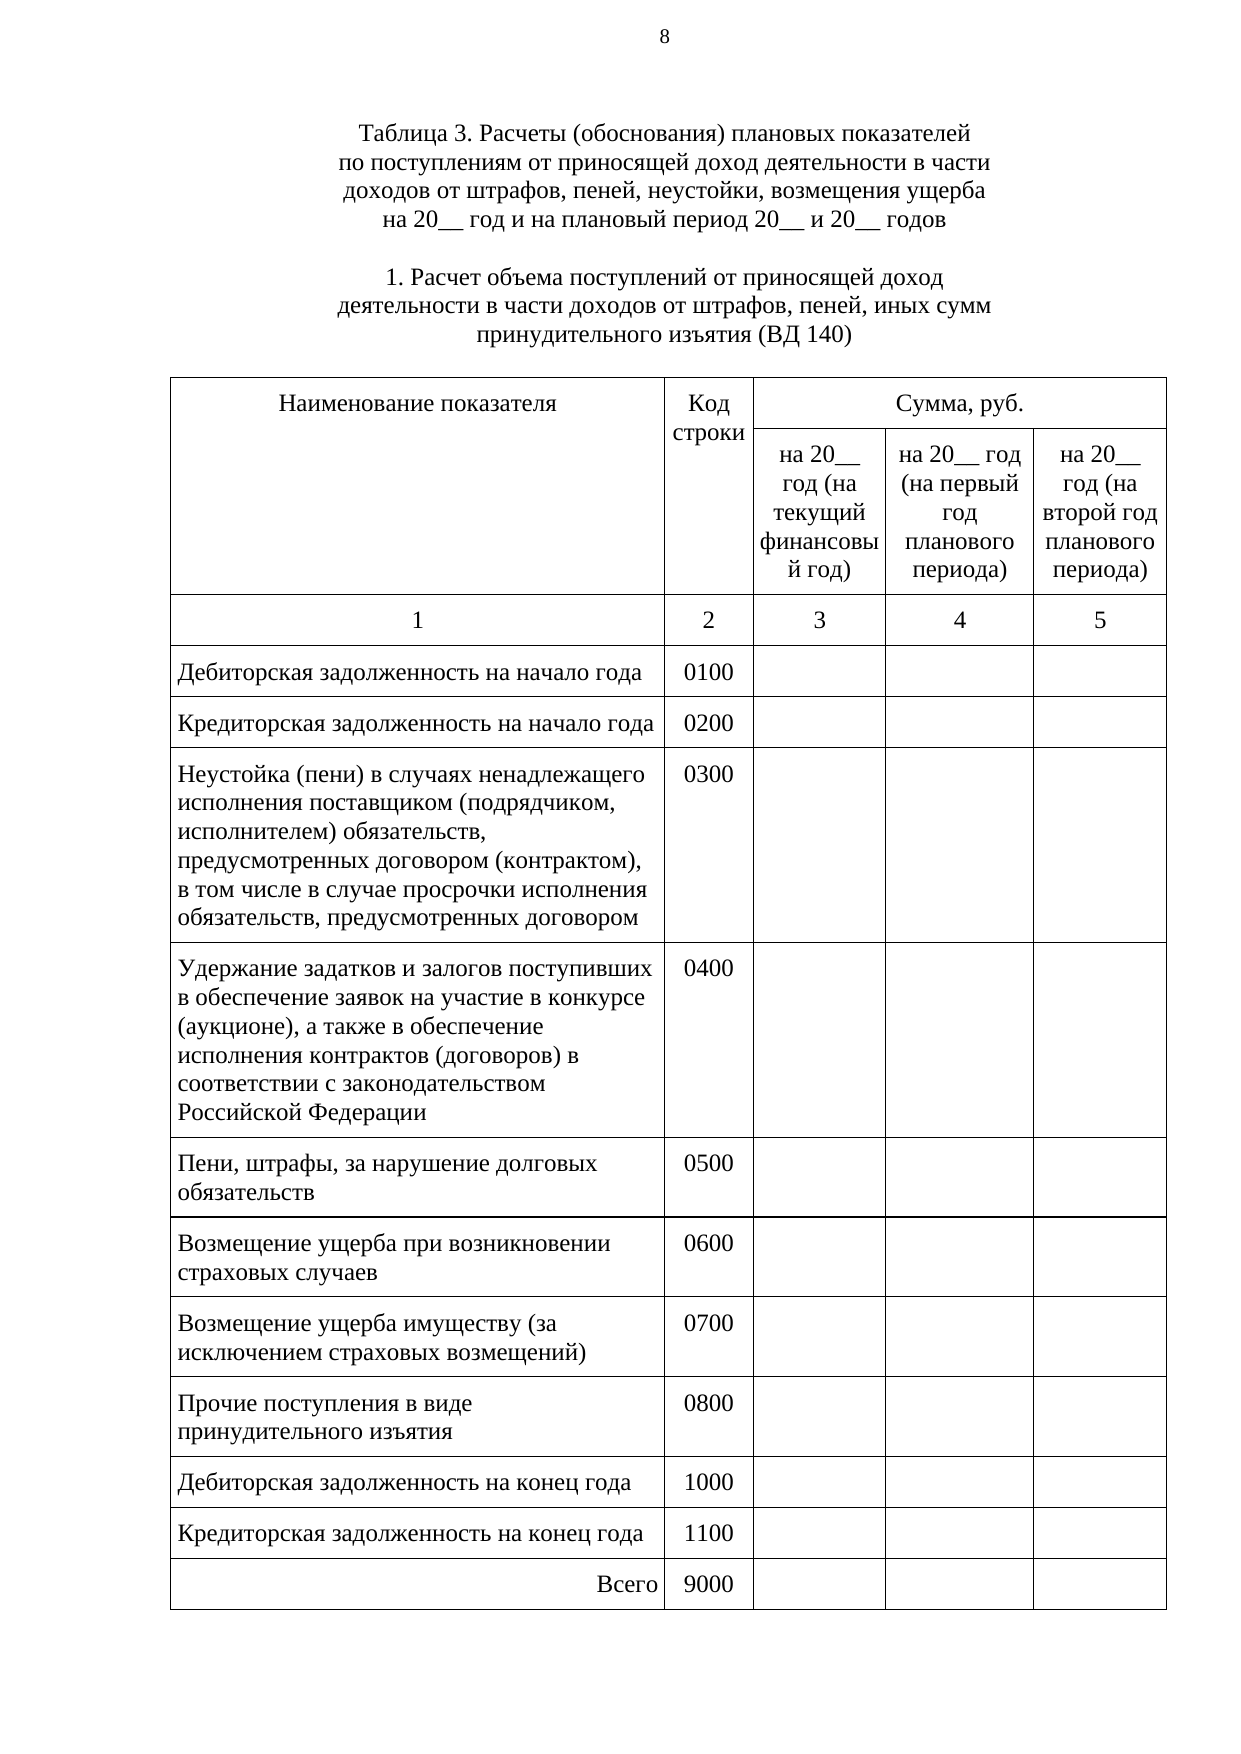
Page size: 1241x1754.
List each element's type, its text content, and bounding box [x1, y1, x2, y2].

table_cell 0700 [665, 1297, 753, 1376]
table_cell [886, 1559, 1033, 1609]
table_cell [1034, 943, 1166, 1137]
table_cell [754, 943, 885, 1137]
table_cell на 20__ год (на текущий финансовый год) [754, 429, 885, 594]
table_cell Возмещение ущерба при возникновении страховых случаев [171, 1218, 664, 1296]
table_cell на 20__ год (на второй год планового периода) [1034, 429, 1166, 594]
table_cell 0800 [665, 1377, 753, 1456]
table_cell Удержание задатков и залогов поступивших в обеспечение заявок на участие в конкурсе (аукционе), а также в обеспечение исполнения контрактов (договоров) в соответствии с законодательством Российской Федерации [171, 943, 664, 1137]
table_cell Всего [171, 1559, 664, 1609]
text принудительного изъятия (ВД 140) [177, 319, 1152, 348]
table_cell [886, 1508, 1033, 1558]
table_cell [754, 1559, 885, 1609]
table_header Наименование показателя [171, 378, 664, 594]
table_cell 0400 [665, 943, 753, 1137]
table_cell [886, 1297, 1033, 1376]
table_cell [1034, 646, 1166, 696]
table_header Код строки [665, 378, 753, 594]
table_cell [886, 943, 1033, 1137]
table_cell [754, 697, 885, 747]
table_cell 0600 [665, 1218, 753, 1296]
table_cell [886, 1457, 1033, 1507]
text 1. Расчет объема поступлений от приносящей доход [177, 262, 1152, 291]
table_cell [886, 1218, 1033, 1296]
table_cell [886, 748, 1033, 942]
table_cell [754, 1218, 885, 1296]
table_cell Дебиторская задолженность на начало года [171, 646, 664, 696]
table_cell Прочие поступления в виде принудительного изъятия [171, 1377, 664, 1456]
table_cell Кредиторская задолженность на конец года [171, 1508, 664, 1558]
table_cell [1034, 1218, 1166, 1296]
table_cell 1000 [665, 1457, 753, 1507]
table_cell [754, 1138, 885, 1216]
table_cell [754, 1508, 885, 1558]
table_cell [886, 1138, 1033, 1216]
table_cell Пени, штрафы, за нарушение долговых обязательств [171, 1138, 664, 1216]
table_cell [1034, 1508, 1166, 1558]
table_cell Дебиторская задолженность на конец года [171, 1457, 664, 1507]
table_cell [1034, 697, 1166, 747]
text деятельности в части доходов от штрафов, пеней, иных сумм [177, 291, 1152, 319]
table_cell 0100 [665, 646, 753, 696]
table_cell [1034, 748, 1166, 942]
table_cell [1034, 1377, 1166, 1456]
table_cell Возмещение ущерба имуществу (за исключением страховых возмещений) [171, 1297, 664, 1376]
table_cell 2 [665, 595, 753, 645]
text по поступлениям от приносящей доход деятельности в части [177, 147, 1152, 176]
table_cell Неустойка (пени) в случаях ненадлежащего исполнения поставщиком (подрядчиком, исполнителем) обязательств, предусмотренных договором (контрактом), в том числе в случае просрочки исполнения обязательств, предусмотренных договором [171, 748, 664, 942]
table_cell 0200 [665, 697, 753, 747]
table_cell [1034, 1138, 1166, 1216]
table_cell 0300 [665, 748, 753, 942]
table_cell [1034, 1559, 1166, 1609]
table_cell [886, 697, 1033, 747]
table_cell [754, 1377, 885, 1456]
table_cell 1 [171, 595, 664, 645]
table_cell [754, 1297, 885, 1376]
table_cell [754, 748, 885, 942]
text доходов от штрафов, пеней, неустойки, возмещения ущерба [177, 176, 1152, 204]
table_cell [886, 1377, 1033, 1456]
text на 20__ год и на плановый период 20__ и 20__ годов [177, 204, 1152, 233]
table_cell 5 [1034, 595, 1166, 645]
table_header Сумма, руб. [754, 378, 1166, 428]
table_cell 1100 [665, 1508, 753, 1558]
table_cell 3 [754, 595, 885, 645]
table_cell Кредиторская задолженность на начало года [171, 697, 664, 747]
table_cell 9000 [665, 1559, 753, 1609]
table_cell [754, 1457, 885, 1507]
table_cell [886, 646, 1033, 696]
table_cell на 20__ год (на первый год планового периода) [886, 429, 1033, 594]
text Таблица 3. Расчеты (обоснования) плановых показателей [177, 118, 1152, 147]
table_cell [754, 646, 885, 696]
table_cell 4 [886, 595, 1033, 645]
table_cell [1034, 1457, 1166, 1507]
table_cell 0500 [665, 1138, 753, 1216]
table_cell [1034, 1297, 1166, 1376]
